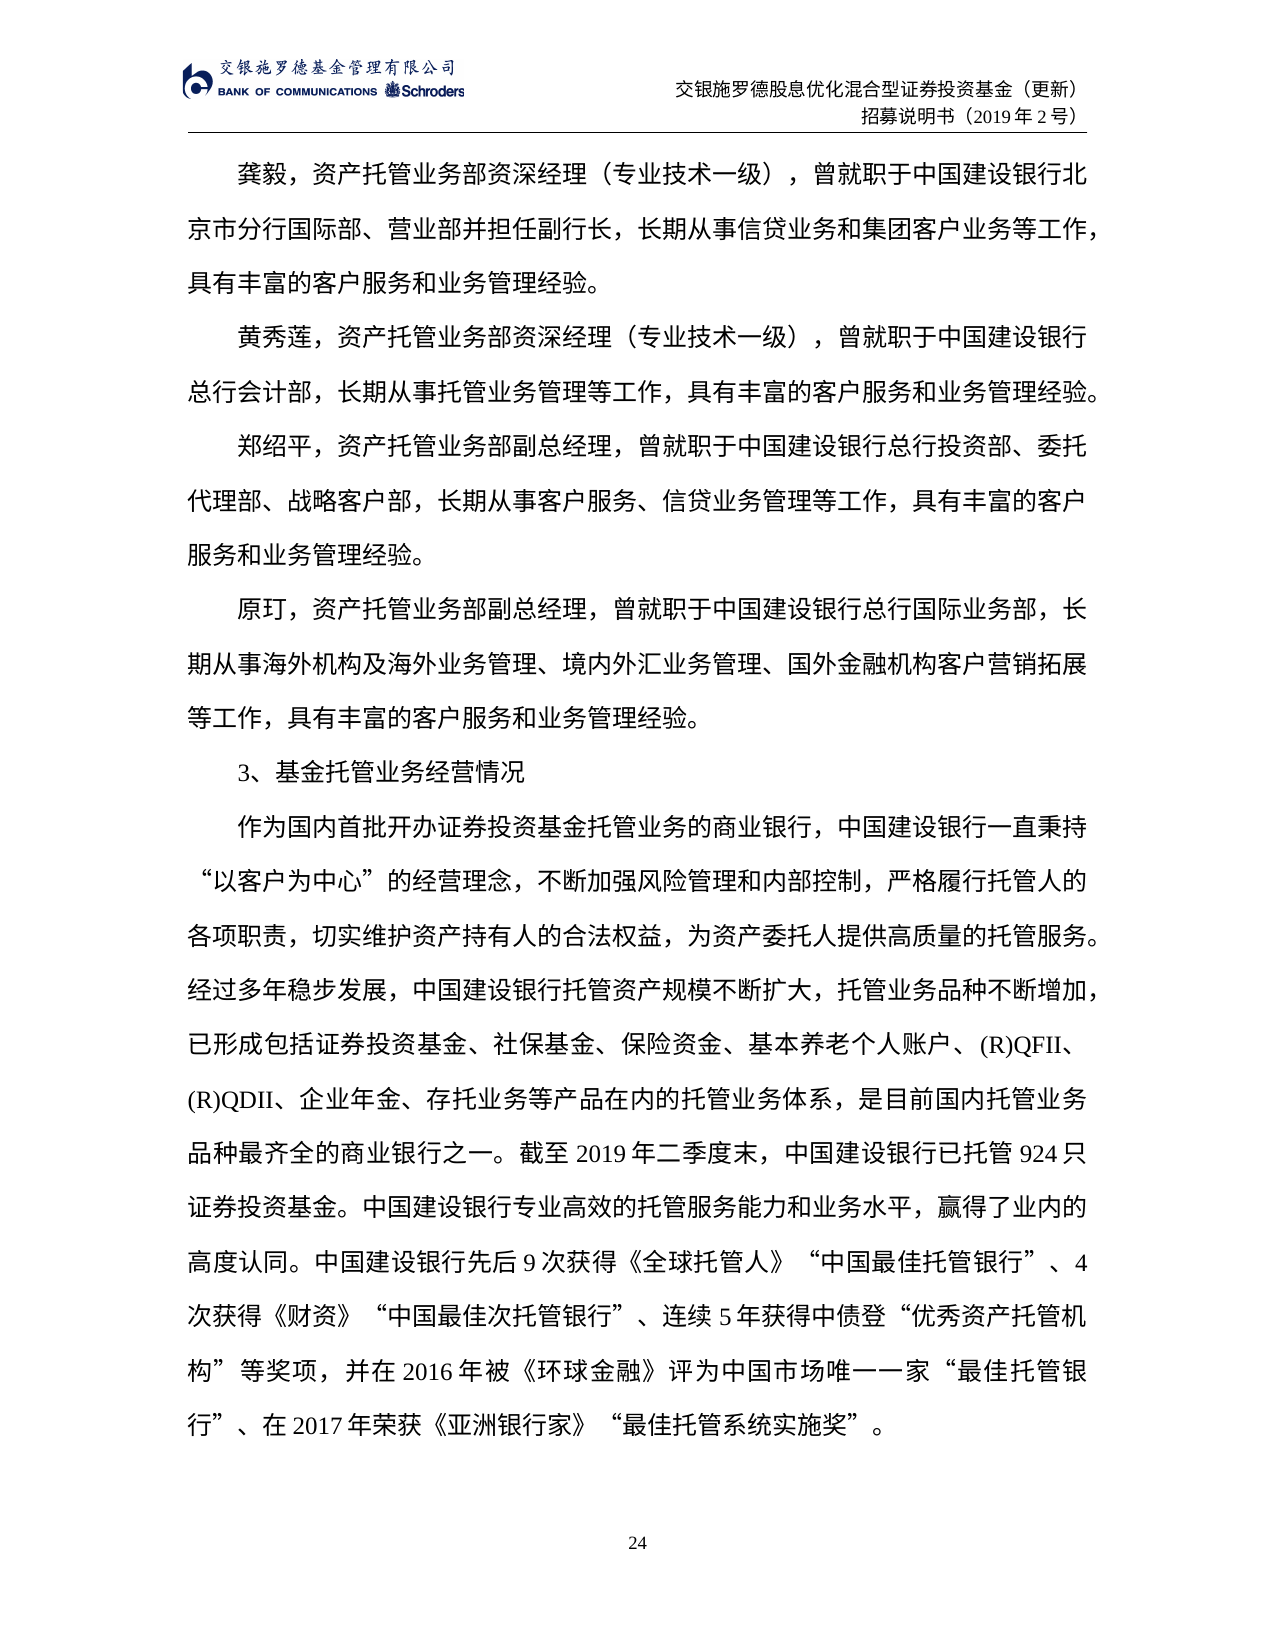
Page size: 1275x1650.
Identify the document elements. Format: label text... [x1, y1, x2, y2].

text 作为国内首批开办证券投资基金托管业务的商业银行，中国建设银行一直秉持“以客户为中心”的经营理念，不断加强风险管理和内部控制，严格履行托管人的各项职责，切实维护资产持有人的合法权益，为资产委托人提供高质量的托管服务。经过多年稳步发展，中国建设银行托管资产规模不断扩大，托管业务品种不断增加，已形成包括证券投资基金、社保基金、保险资金、基本养老个人账户、(R)QFII、(R)QDII、企业年金、存托业务等产品在内的托管业务体系，是目前国内托管业务品种最齐全的商业银行之一。截至2019年二季度末，中国建设银行已托管924只证券投资基金。中国建设银行专业高效的托管服务能力和业务水平，赢得了业内的高度认同。中国建设银行先后9次获得《全球托管人》“中国最佳托管银行”、4次获得《财资》“中国最佳次托管银行”、连续5年获得中债登“优秀资产托管机构”等奖项，并在2016年被《环球金融》评为中国市场唯一一家“最佳托管银行”、在2017年荣获《亚洲银行家》“最佳托管系统实施奖”。 [187, 807, 1087, 1442]
picture [182, 59, 464, 99]
text 原玎，资产托管业务部副总经理，曾就职于中国建设银行总行国际业务部，长期从事海外机构及海外业务管理、境内外汇业务管理、国外金融机构客户营销拓展等工作，具有丰富的客户服务和业务管理经验。 [187, 590, 1087, 735]
text 3、基金托管业务经营情况 [187, 753, 1087, 789]
text 郑绍平，资产托管业务部副总经理，曾就职于中国建设银行总行投资部、委托代理部、战略客户部，长期从事客户服务、信贷业务管理等工作，具有丰富的客户服务和业务管理经验。 [187, 427, 1087, 572]
text 龚毅，资产托管业务部资深经理（专业技术一级），曾就职于中国建设银行北京市分行国际部、营业部并担任副行长，长期从事信贷业务和集团客户业务等工作，具有丰富的客户服务和业务管理经验。 [187, 155, 1087, 300]
text 黄秀莲，资产托管业务部资深经理（专业技术一级），曾就职于中国建设银行总行会计部，长期从事托管业务管理等工作，具有丰富的客户服务和业务管理经验。 [187, 318, 1087, 408]
